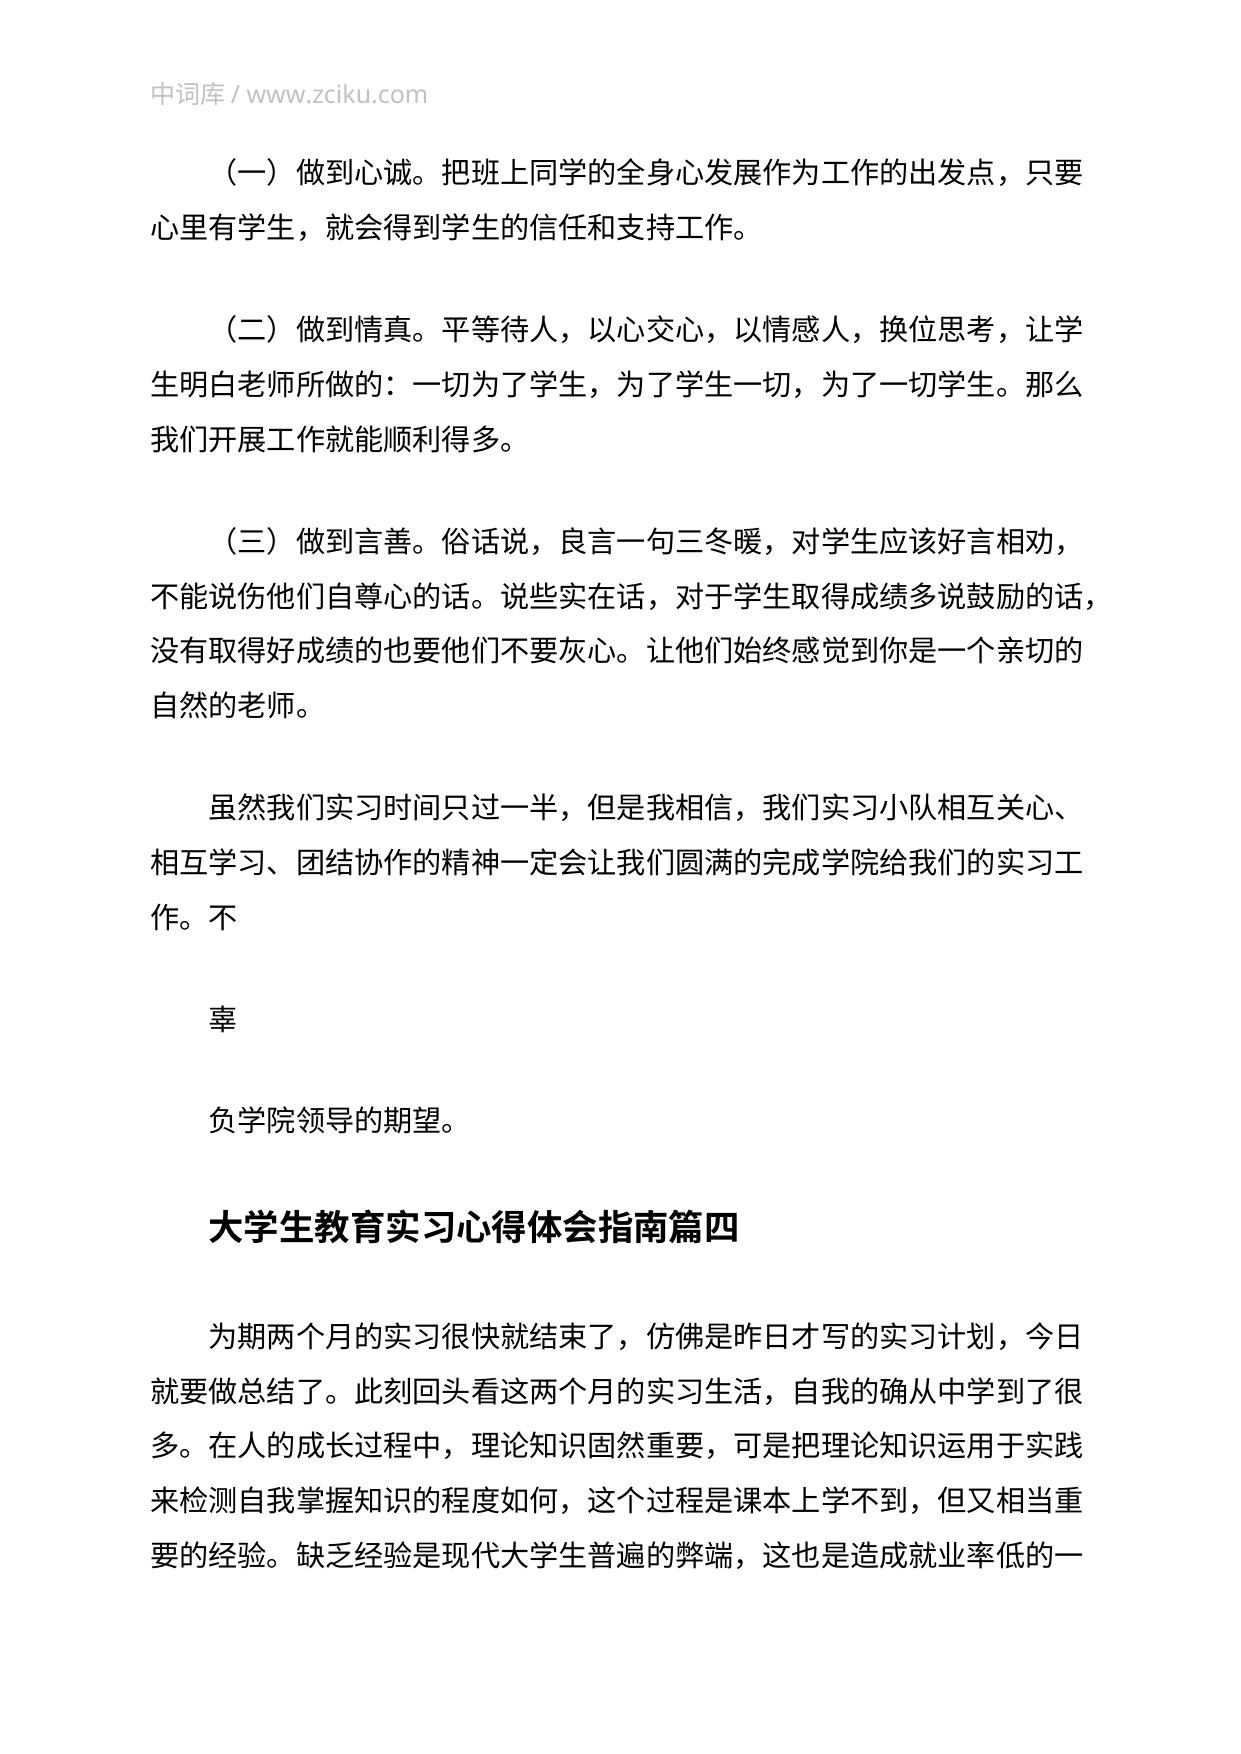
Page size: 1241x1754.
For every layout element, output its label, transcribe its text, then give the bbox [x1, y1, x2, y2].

text 大学生教育实习心得体会指南篇四 [150, 1200, 1090, 1251]
text 辜 [150, 996, 1090, 1038]
text （一）做到心诚。把班上同学的全身心发展作为工作的出发点，只要心里有学生，就会得到学生的信任和支持工作。 [150, 150, 1090, 247]
text 虽然我们实习时间只过一半，但是我相信，我们实习小队相互关心、相互学习、团结协作的精神一定会让我们圆满的完成学院给我们的实习工作。不 [150, 785, 1090, 937]
text （三）做到言善。俗话说，良言一句三冬暖，对学生应该好言相劝，不能说伤他们自尊心的话。说些实在话，对于学生取得成绩多说鼓励的话，没有取得好成绩的也要他们不要灰心。让他们始终感觉到你是一个亲切的自然的老师。 [150, 518, 1090, 725]
text （二）做到情真。平等待人，以心交心，以情感人，换位思考，让学生明白老师所做的：一切为了学生，为了学生一切，为了一切学生。那么我们开展工作就能顺利得多。 [150, 307, 1090, 459]
text 负学院领导的期望。 [150, 1098, 1090, 1140]
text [150, 1313, 1090, 1575]
